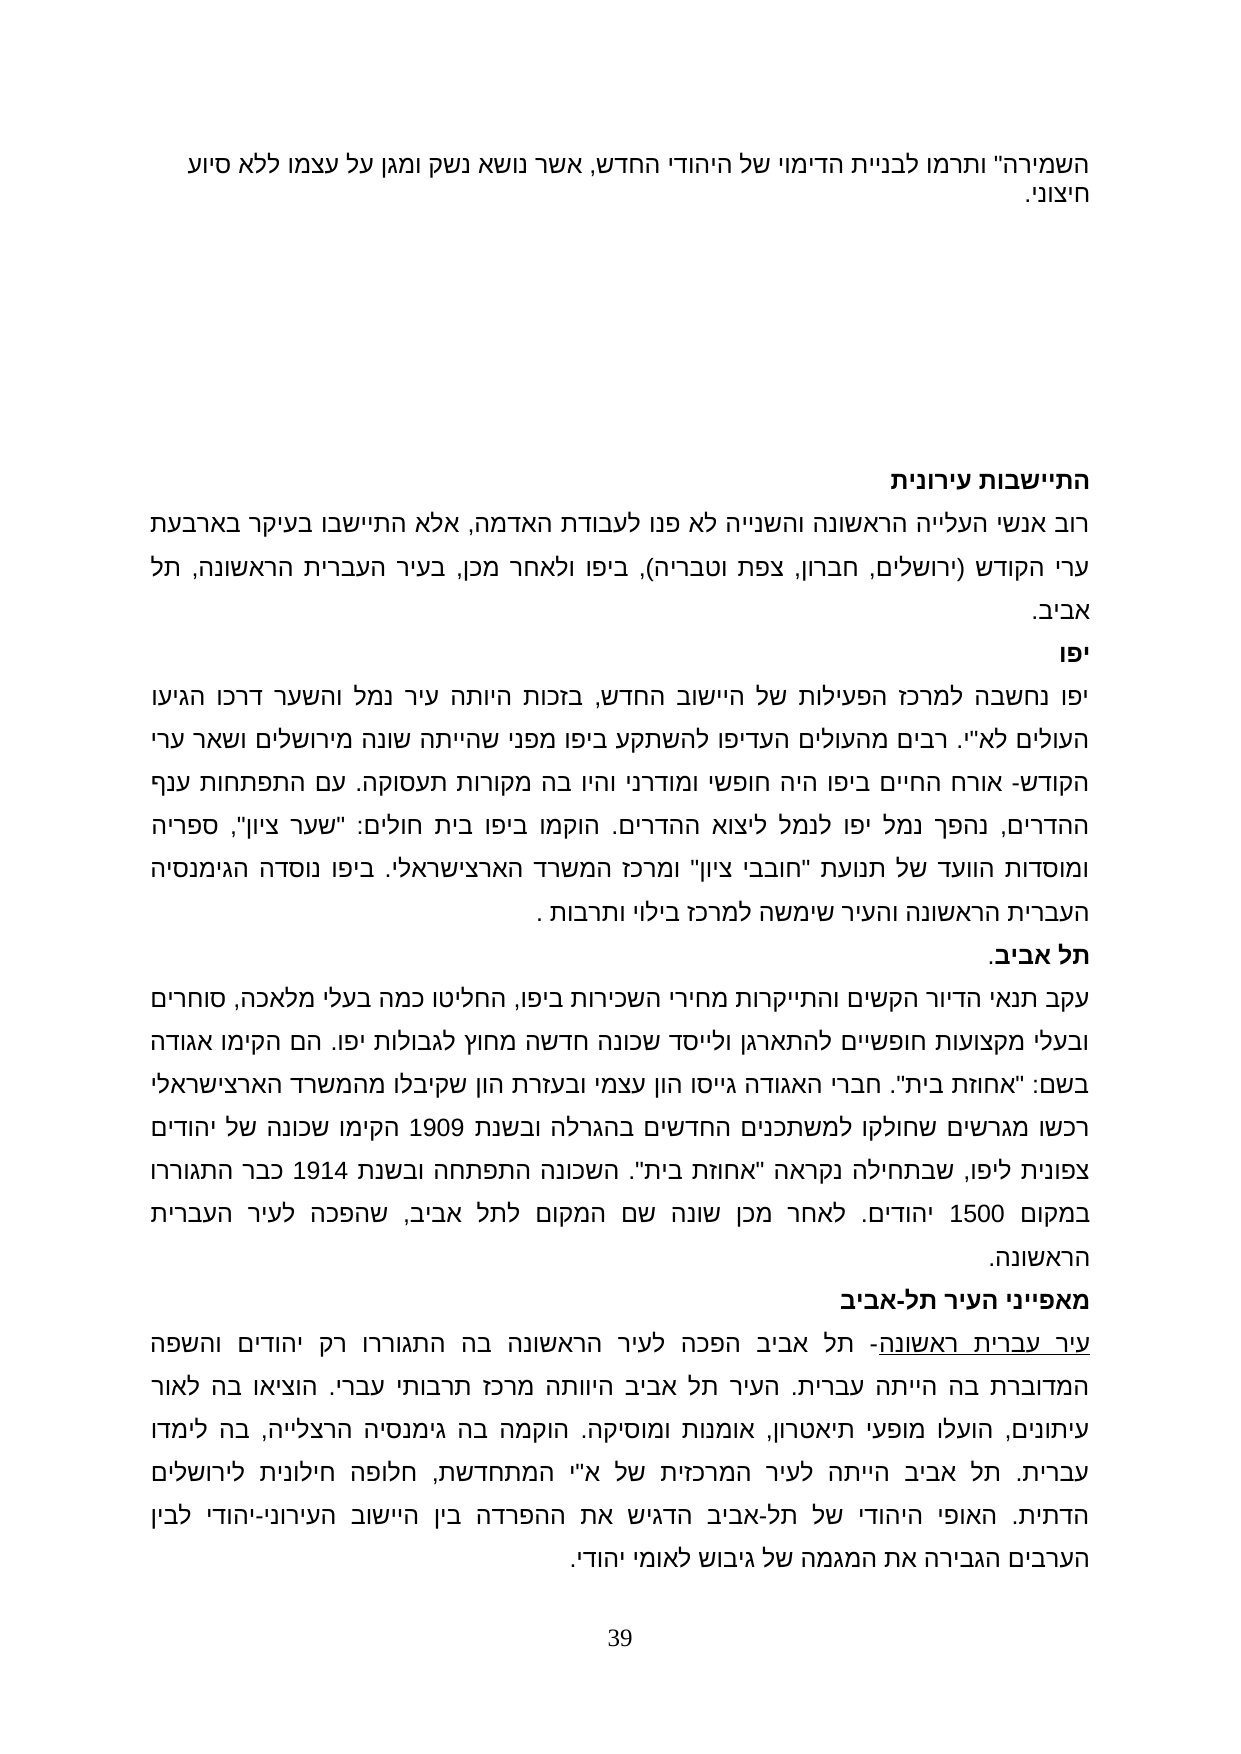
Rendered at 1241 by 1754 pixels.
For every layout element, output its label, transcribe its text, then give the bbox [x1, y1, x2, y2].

list התיישבות עירונית [150, 466, 1090, 495]
text יפו [150, 639, 1090, 667]
text רוב אנשי העלייה הראשונה והשנייה לא פנו לעבודת האדמה, אלא התיישבו בעיקר בארבעת ערי הקודש (ירושלים, חברון, צפת וטבריה), ביפו ולאחר מכן, בעיר העברית הראשונה, תל אביב. [150, 509, 1090, 624]
list עיר עברית ראשונה- תל אביב הפכה לעיר הראשונה בה התגוררו רק יהודים והשפה המדוברת בה הייתה עברית. העיר תל אביב היוותה מרכז תרבותי עברי. הוציאו בה לאור עיתונים, הועלו מופעי תיאטרון, אומנות ומוסיקה. הוקמה בה גימנסיה הרצלייה, בה לימדו עברית. תל אביב הייתה לעיר המרכזית של א"י המתחדשת, חלופה חילונית לירושלים הדתית. האופי היהודי של תל-אביב הדגיש את ההפרדה בין היישוב העירוני-יהודי לבין הערבים הגבירה את המגמה של גיבוש לאומי יהודי. [150, 1329, 1090, 1573]
text עקב תנאי הדיור הקשים והתייקרות מחירי השכירות ביפו, החליטו כמה בעלי מלאכה, סוחרים ובעלי מקצועות חופשיים להתארגן ולייסד שכונה חדשה מחוץ לגבולות יפו. הם הקימו אגודה בשם: "אחוזת בית". חברי האגודה גייסו הון עצמי ובעזרת הון שקיבלו מהמשרד הארצישראלי רכשו מגרשים שחולקו למשתכנים החדשים בהגרלה ובשנת 1909 הקימו שכונה של יהודים צפונית ליפו, שבתחילה נקראה "אחוזת בית". השכונה התפתחה ובשנת 1914 כבר התגוררו במקום 1500 יהודים. לאחר מכן שונה שם המקום לתל אביב, שהפכה לעיר העברית הראשונה. [150, 984, 1090, 1271]
text יפו נחשבה למרכז הפעילות של היישוב החדש, בזכות היותה עיר נמל והשער דרכו הגיעו העולים לא"י. רבים מהעולים העדיפו להשתקע ביפו מפני שהייתה שונה מירושלים ושאר ערי הקודש- אורח החיים ביפו היה חופשי ומודרני והיו בה מקורות תעסוקה. עם התפתחות ענף ההדרים, נהפך נמל יפו לנמל ליצוא ההדרים. הוקמו ביפו בית חולים: "שער ציון", ספריה ומוסדות הוועד של תנועת "חובבי ציון" ומרכז המשרד הארצישראלי. ביפו נוסדה הגימנסיה העברית הראשונה והעיר שימשה למרכז בילוי ותרבות . [150, 682, 1090, 926]
text מאפייני העיר תל-אביב [150, 1286, 1090, 1314]
text תל אביב. [150, 941, 1090, 969]
